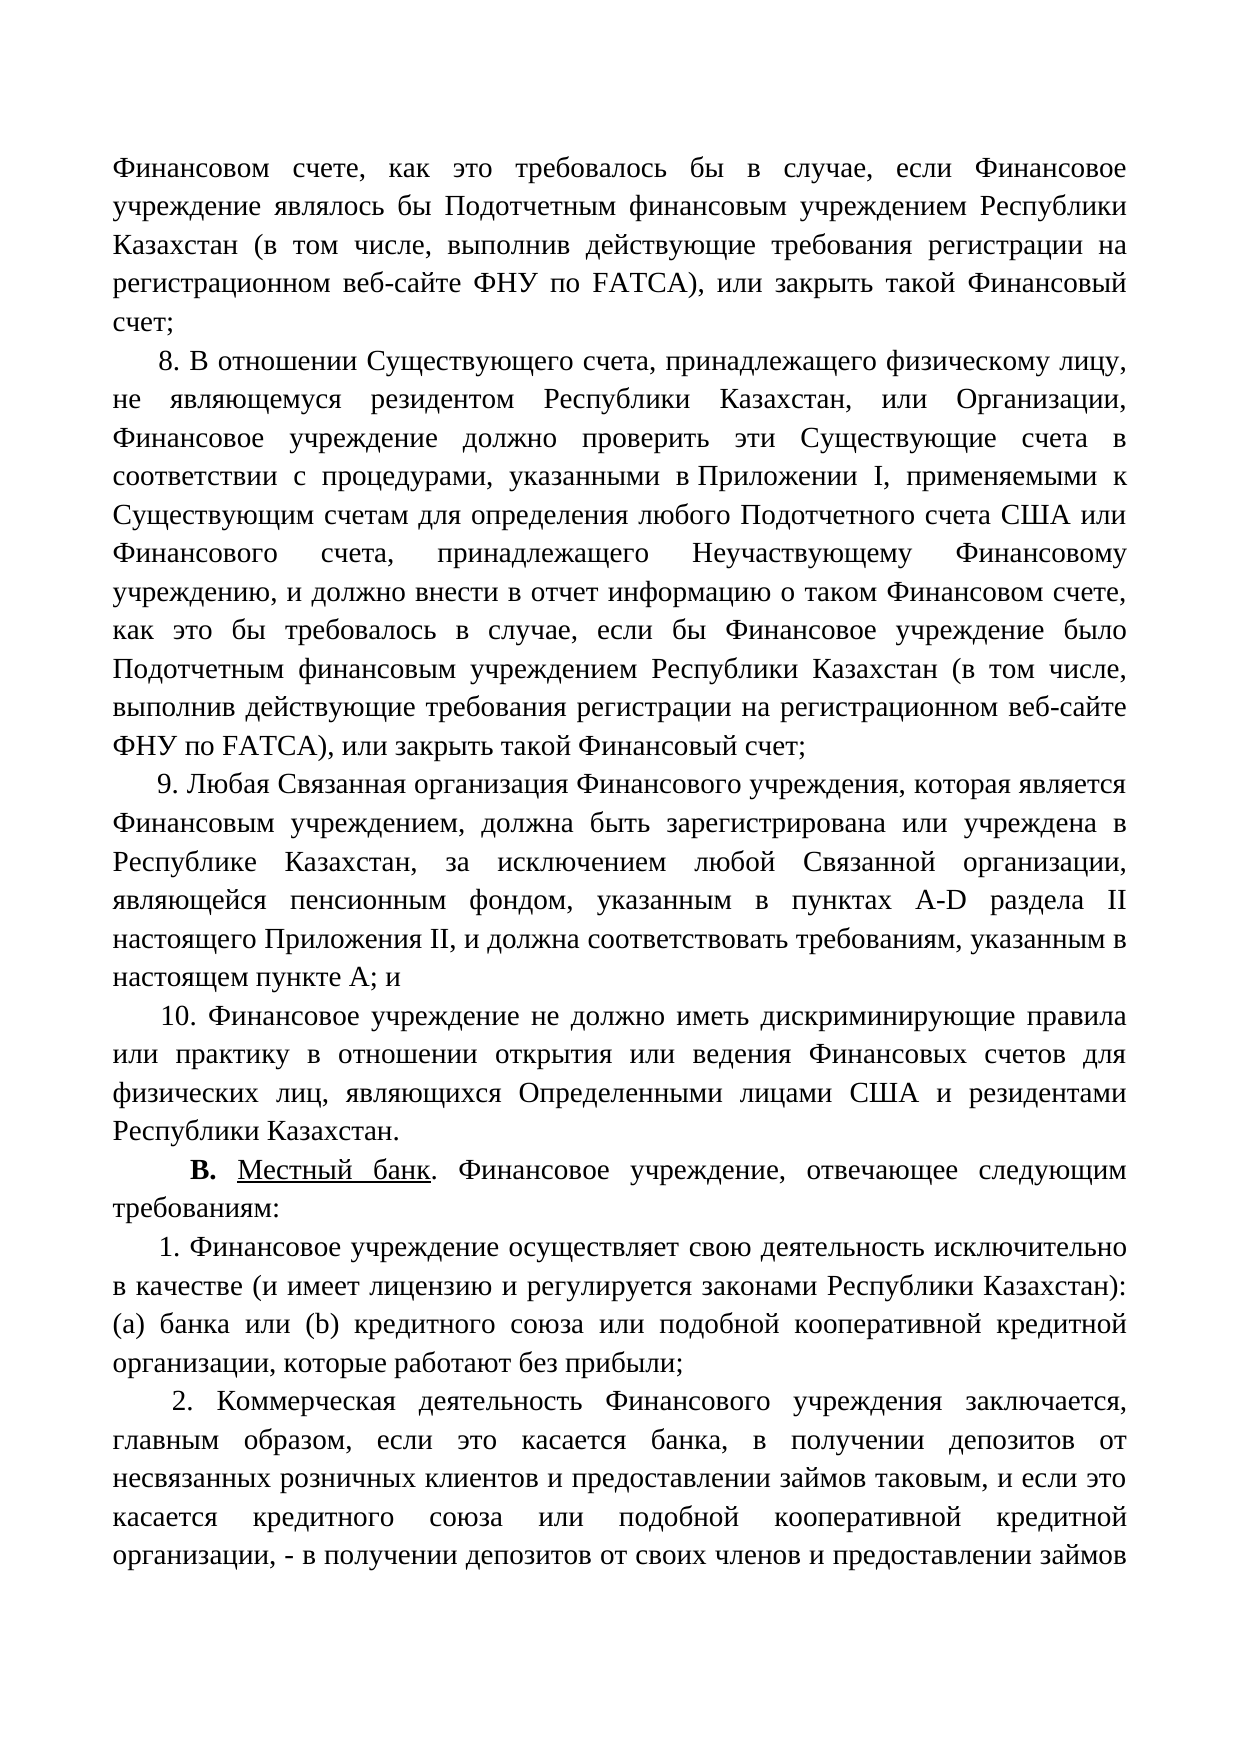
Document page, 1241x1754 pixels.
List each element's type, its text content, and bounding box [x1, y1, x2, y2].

text 1. Финансовое учреждение осуществляет свою деятельность исключительно в качестве (и имеет лицензию и регулируется законами Республики Казахстан): (а) банка или (b) кредитного союза или подобной кооперативной кредитной организации, которые работают без прибыли; [112, 1229, 1128, 1378]
text B. Местный банк. Финансовое учреждение, отвечающее следующим требованиям: [112, 1152, 1128, 1224]
text 8. В отношении Существующего счета, принадлежащего физическому лицу, не являющемуся резидентом Республики Казахстан, или Организации, Финансовое учреждение должно проверить эти Существующие счета в соответствии с процедурами, указанными в Приложении I, применяемыми к Существующим счетам для определения любого Подотчетного счета США или Финансового счета, принадлежащего Неучаствующему Финансовому учреждению, и должно внести в отчет информацию о таком Финансовом счете, как это бы требовалось в случае, если бы Финансовое учреждение было Подотчетным финансовым учреждением Республики Казахстан (в том числе, выполнив действующие требования регистрации на регистрационном веб-сайте ФНУ по FATCA), или закрыть такой Финансовый счет; [112, 343, 1128, 762]
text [112, 1383, 1128, 1571]
text 10. Финансовое учреждение не должно иметь дискриминирующие правила или практику в отношении открытия или ведения Финансовых счетов для физических лиц, являющихся Определенными лицами США и резидентами Республики Казахстан. [112, 998, 1128, 1147]
text 9. Любая Связанная организация Финансового учреждения, которая является Финансовым учреждением, должна быть зарегистрирована или учреждена в Республике Казахстан, за исключением любой Связанной организации, являющейся пенсионным фондом, указанным в пунктах A-D раздела II настоящего Приложения II, и должна соответствовать требованиям, указанным в настоящем пункте А; и [112, 767, 1128, 993]
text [112, 150, 1128, 338]
